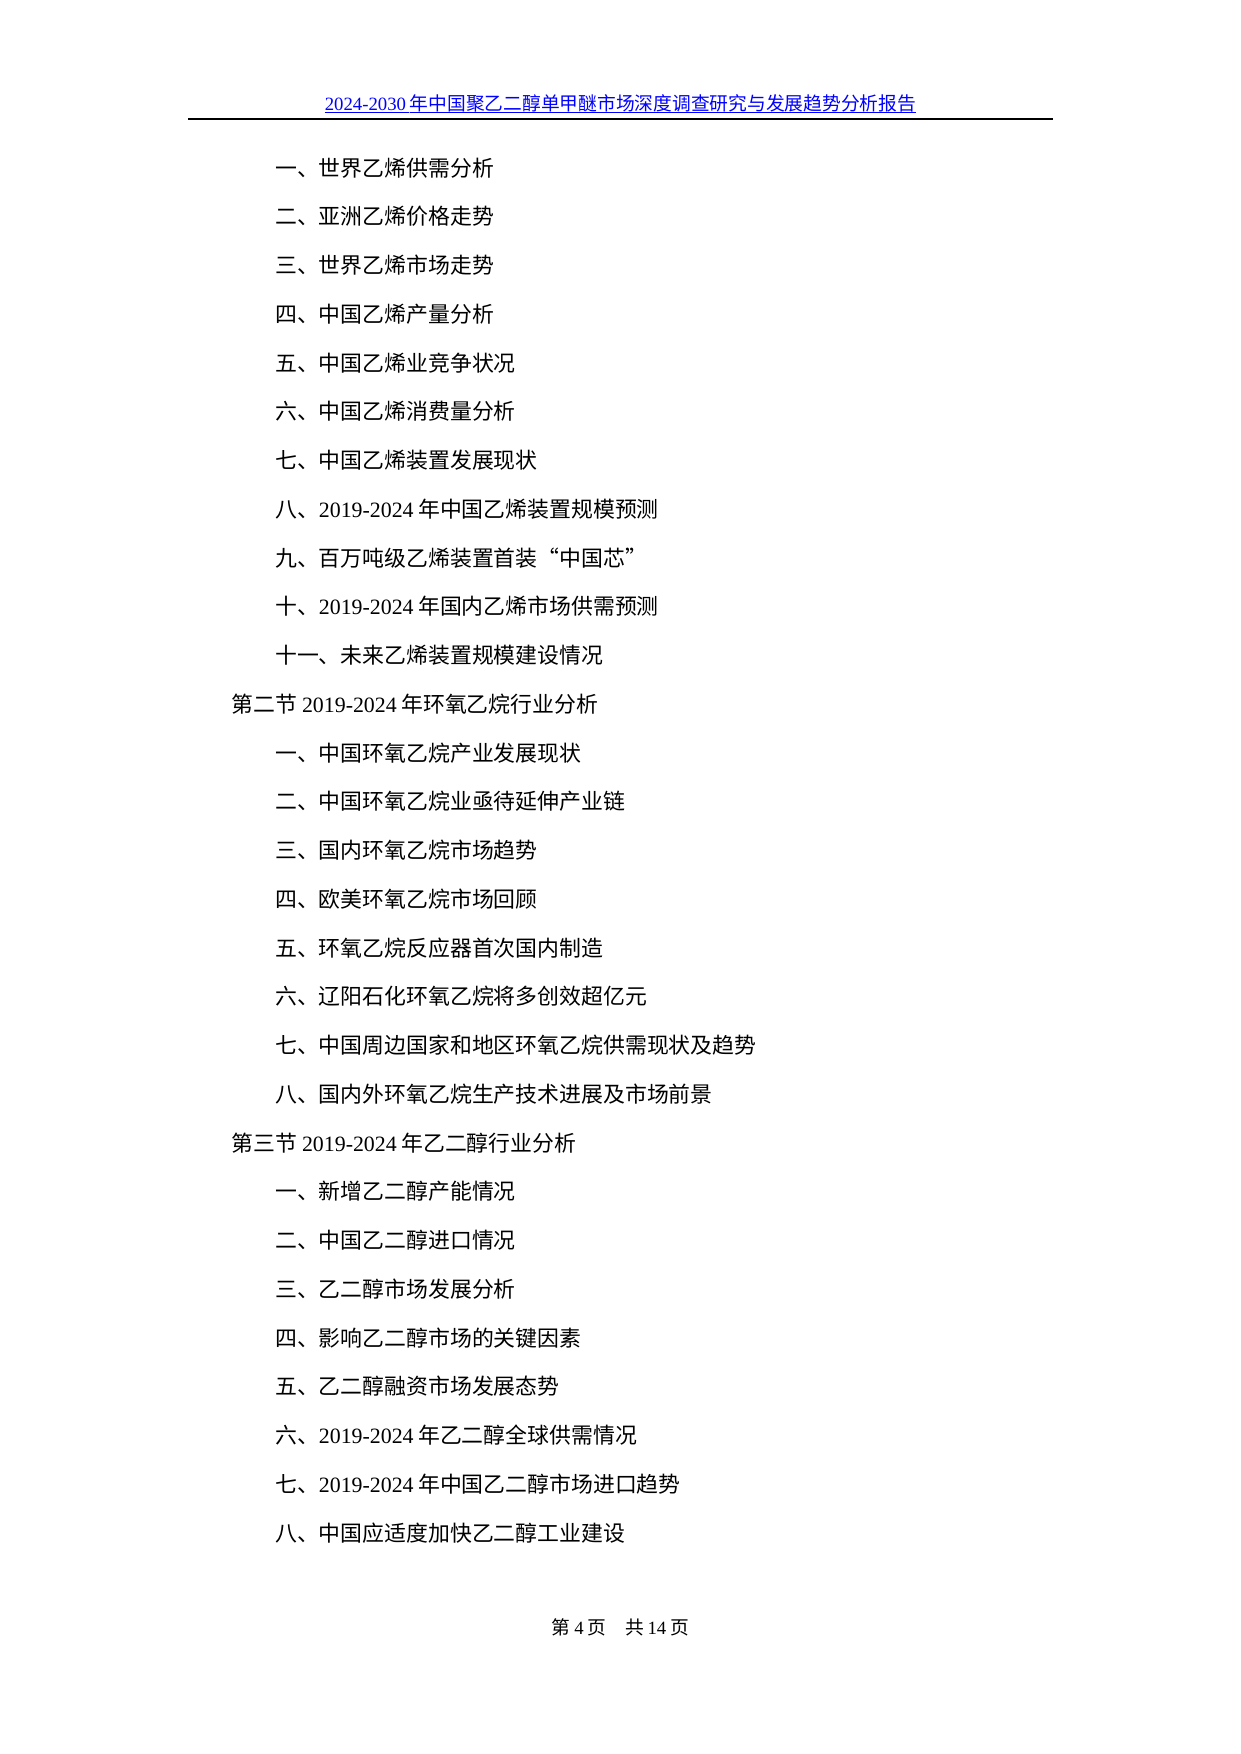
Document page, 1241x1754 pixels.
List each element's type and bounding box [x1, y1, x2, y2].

text [187, 150, 1053, 1548]
